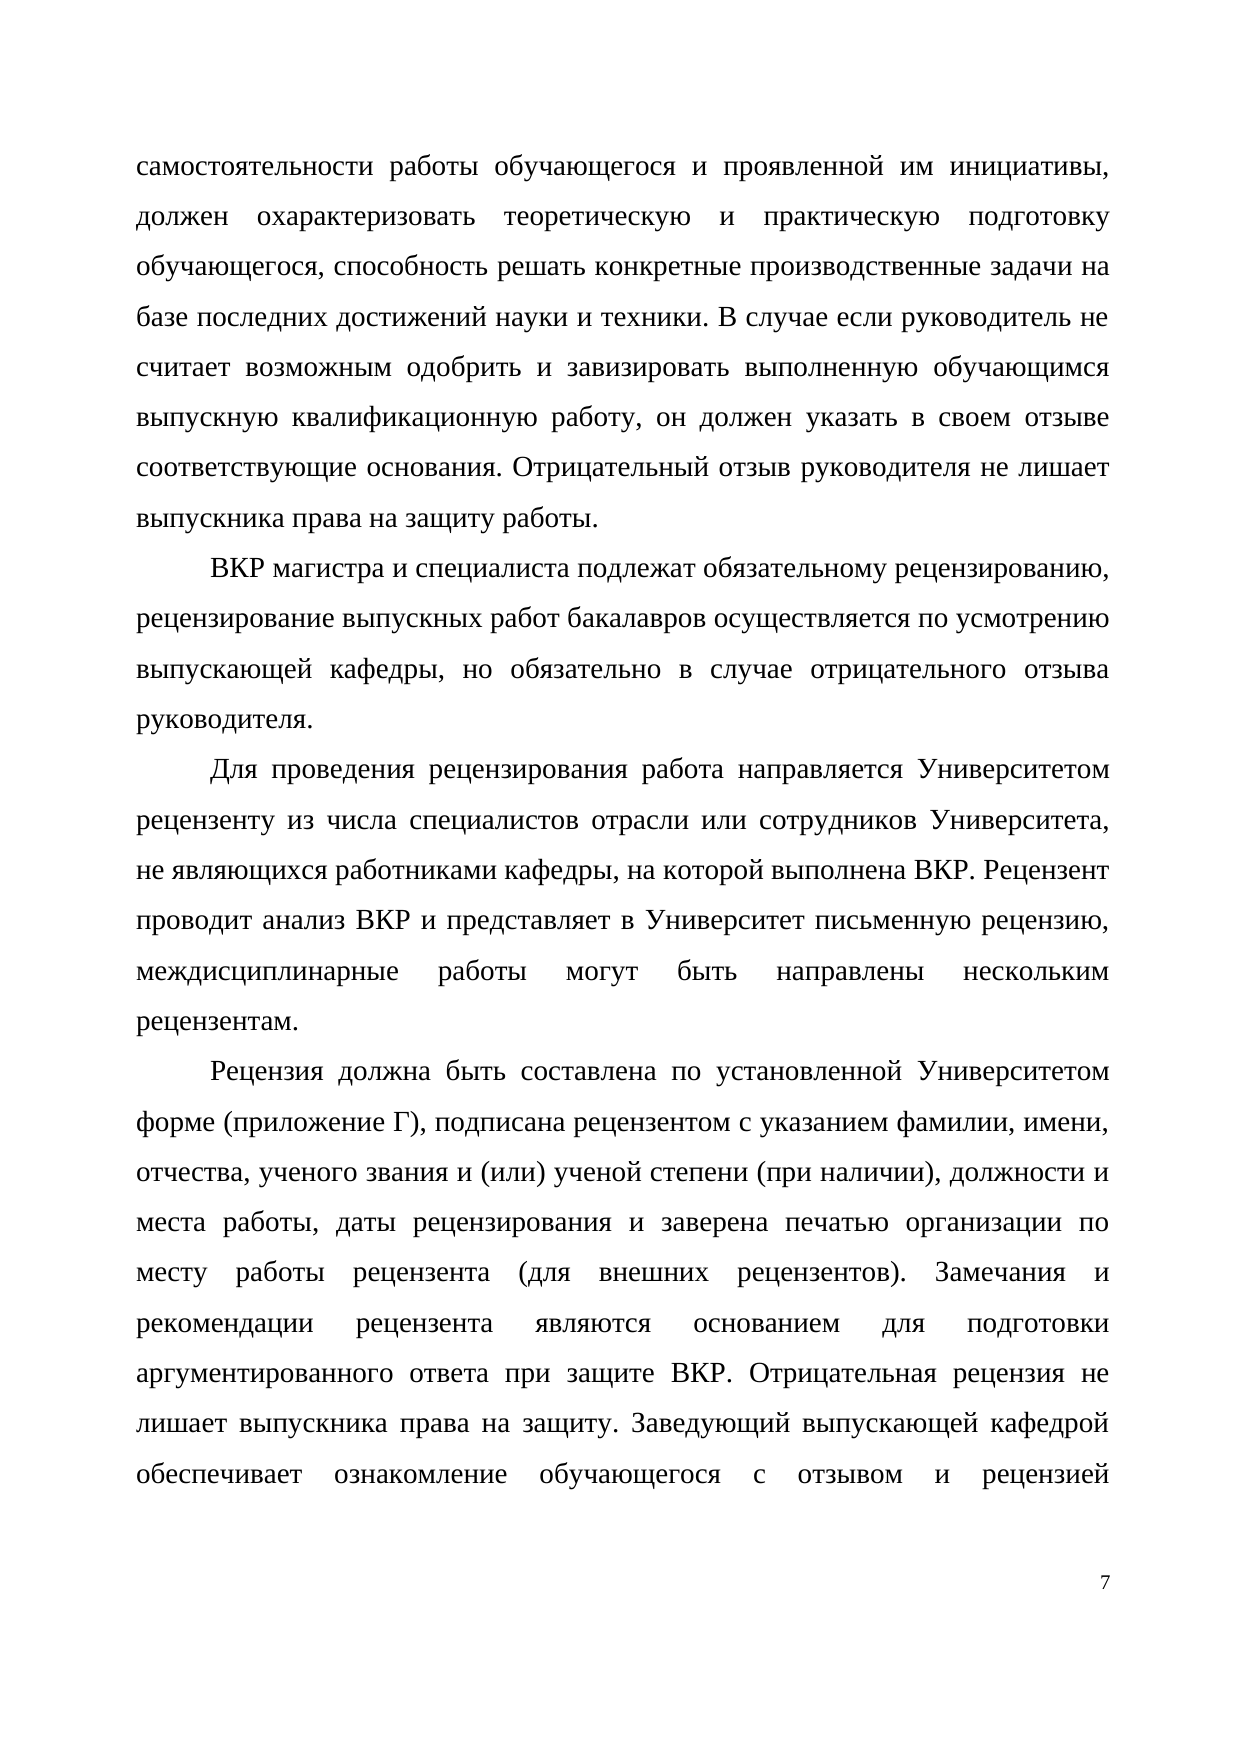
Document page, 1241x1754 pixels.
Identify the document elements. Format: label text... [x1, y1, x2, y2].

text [136, 148, 1110, 533]
text ВКР магистра и специалиста подлежат обязательному рецензированию, рецензирование выпускных работ бакалавров осуществляется по усмотрению выпускающей кафедры, но обязательно в случае отрицательного отзыва руководителя. [136, 550, 1110, 735]
text Для проведения рецензирования работа направляется Университетом рецензенту из числа специалистов отрасли или сотрудников Университета, не являющихся работниками кафедры, на которой выполнена ВКР. Рецензент проводит анализ ВКР и представляет в Университет письменную рецензию, междисциплинарные работы могут быть направлены нескольким рецензентам. [136, 751, 1110, 1037]
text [136, 1053, 1110, 1489]
